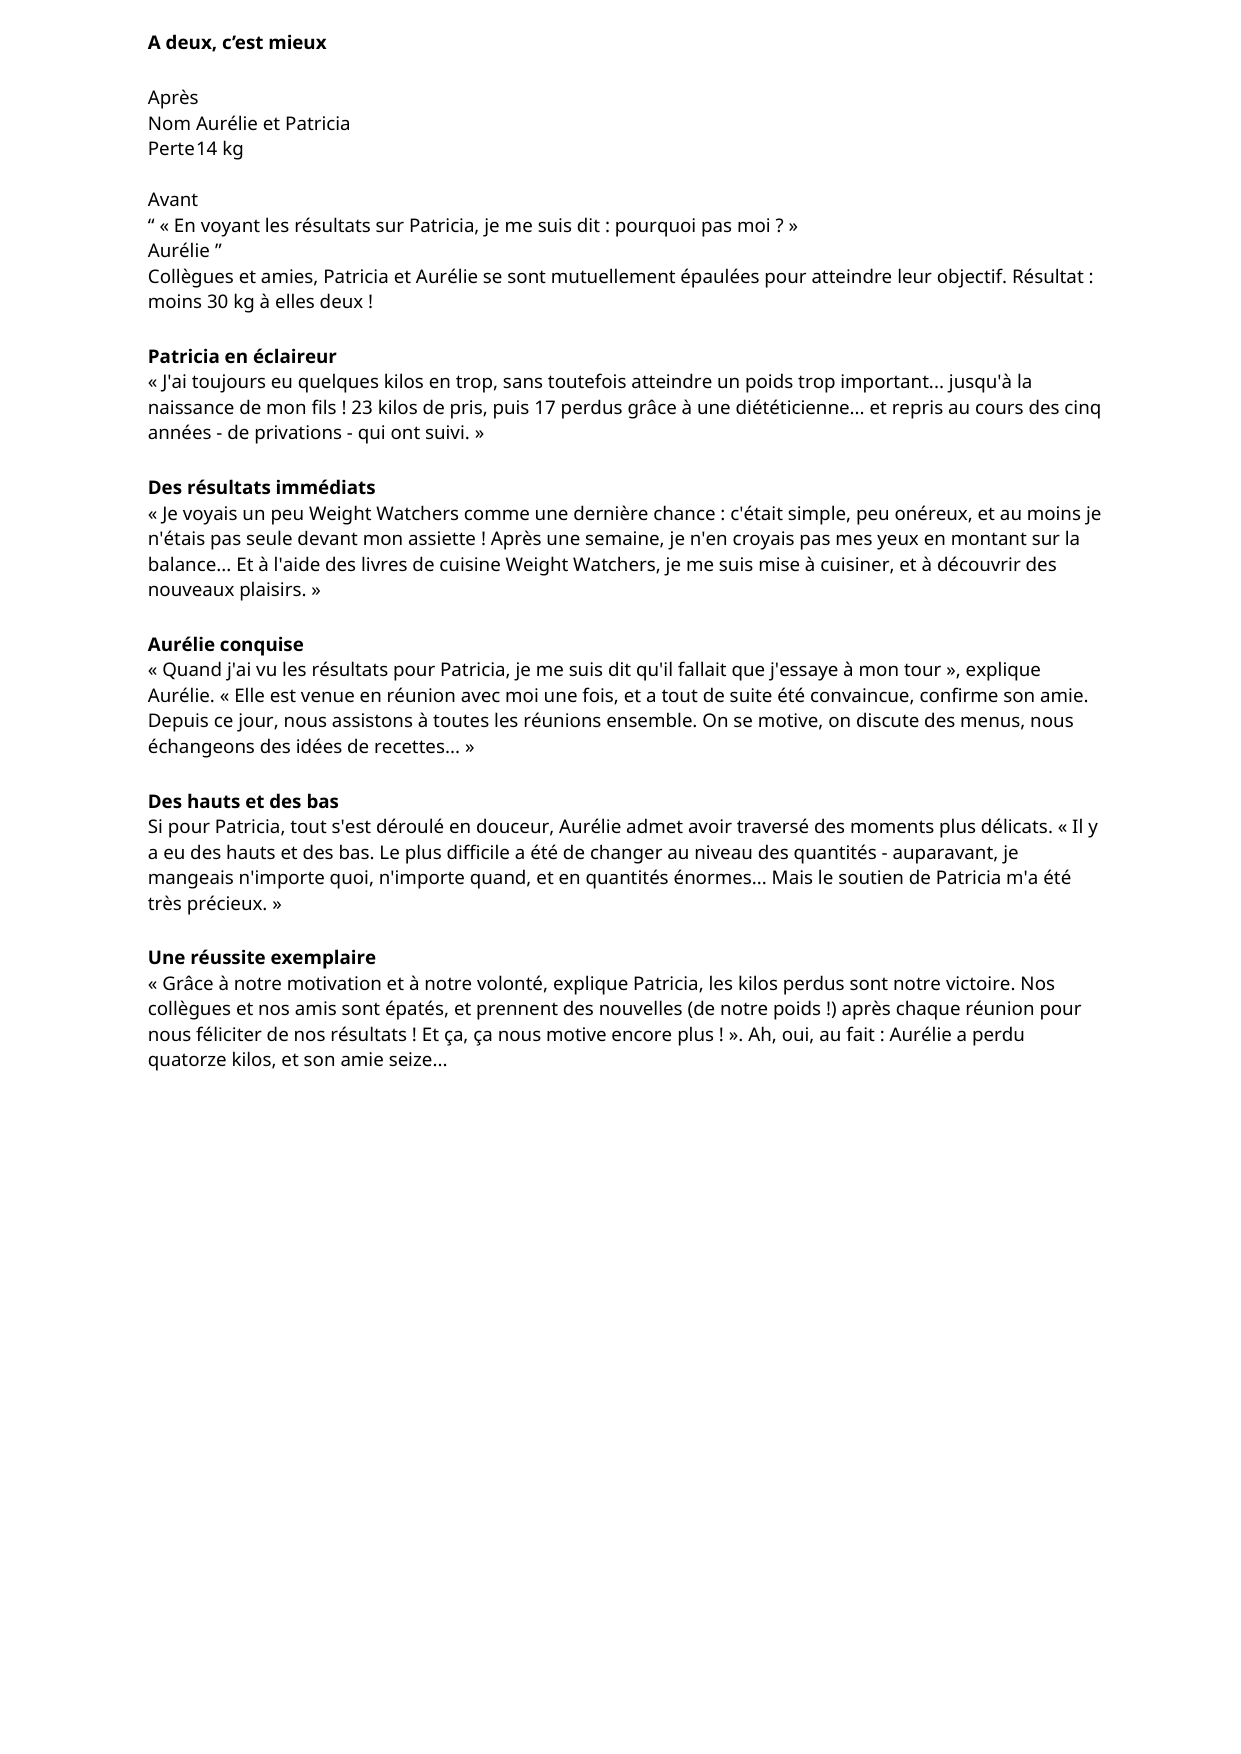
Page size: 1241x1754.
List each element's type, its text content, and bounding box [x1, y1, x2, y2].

text Aurélie conquise « Quand j'ai vu les résultats pour Patricia, je me suis dit qu'il fallait que j'essaye à mon tour », explique Aurélie. « Elle est venue en réunion avec moi une fois, et a tout de suite été convaincue, confirme son amie. Depuis ce jour, nous assistons à toutes les réunions ensemble. On se motive, on discute des menus, nous échangeons des idées de recettes... » [148, 631, 1107, 759]
table_cell 14 kg [196, 135, 357, 161]
text Des résultats immédiats « Je voyais un peu Weight Watchers comme une dernière chance : c'était simple, peu onéreux, et au moins je n'étais pas seule devant mon assiette ! Après une semaine, je n'en croyais pas mes yeux en montant sur la balance... Et à l'aide des livres de cuisine Weight Watchers, je me suis mise à cuisiner, et à découvrir des nouveaux plaisirs. » [148, 474, 1107, 602]
text “ « En voyant les résultats sur Patricia, je me suis dit : pourquoi pas moi ? » Aurélie ” [148, 212, 1107, 263]
table_header Nom [148, 110, 196, 135]
table_header Aurélie et Patricia [196, 110, 357, 135]
text Patricia en éclaireur « J'ai toujours eu quelques kilos en trop, sans toutefois atteindre un poids trop important... jusqu'à la naissance de mon fils ! 23 kilos de pris, puis 17 perdus grâce à une diététicienne... et repris au cours des cinq années - de privations - qui ont suivi. » [148, 343, 1107, 445]
table_cell Perte [148, 135, 196, 161]
text A deux, c’est mieux [148, 29, 1107, 55]
text Avant [148, 161, 1107, 212]
text Des hauts et des bas Si pour Patricia, tout s'est déroulé en douceur, Aurélie admet avoir traversé des moments plus délicats. « Il y a eu des hauts et des bas. Le plus difficile a été de changer au niveau des quantités - auparavant, je mangeais n'importe quoi, n'importe quand, et en quantités énormes... Mais le soutien de Patricia m'a été très précieux. » [148, 788, 1107, 916]
text Une réussite exemplaire « Grâce à notre motivation et à notre volonté, explique Patricia, les kilos perdus sont notre victoire. Nos collègues et nos amis sont épatés, et prennent des nouvelles (de notre poids !) après chaque réunion pour nous féliciter de nos résultats ! Et ça, ça nous motive encore plus ! ». Ah, oui, au fait : Aurélie a perdu quatorze kilos, et son amie seize... [148, 945, 1107, 1072]
text Collègues et amies, Patricia et Aurélie se sont mutuellement épaulées pour atteindre leur objectif. Résultat : moins 30 kg à elles deux ! [148, 263, 1107, 314]
text Après [148, 84, 1107, 110]
